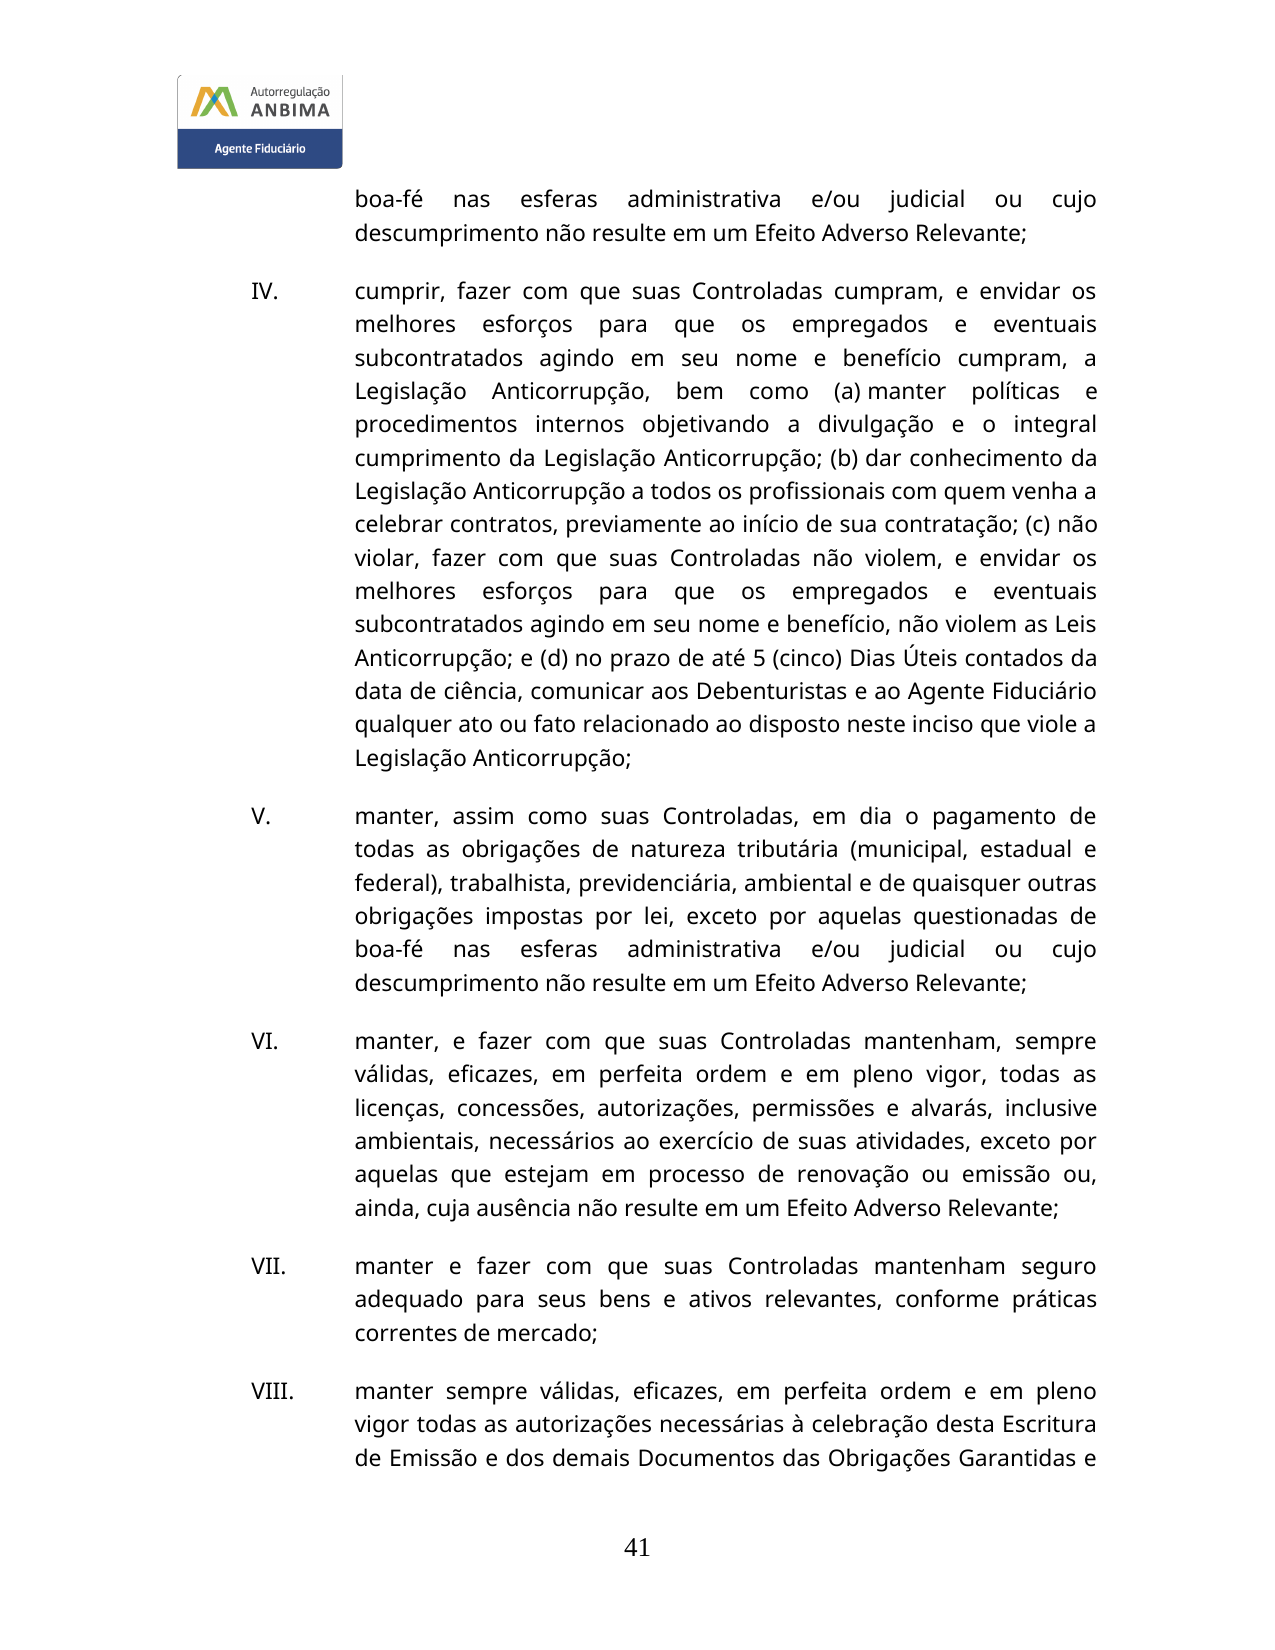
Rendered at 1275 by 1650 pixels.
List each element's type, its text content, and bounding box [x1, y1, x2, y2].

picture [177, 75, 343, 169]
list manter e fazer com que suas Controladas mantenham seguro adequado para seus bens e ativos relevantes, conforme práticas correntes de mercado; [251, 1248, 1098, 1348]
list manter, assim como suas Controladas, em dia o pagamento de todas as obrigações de natureza tributária (municipal, estadual e federal), trabalhista, previdenciária, ambiental e de quaisquer outras obrigações impostas por lei, exceto por aquelas questionadas de boa-fé nas esferas administrativa e/ou judicial ou cujo descumprimento não resulte em um Efeito Adverso Relevante; [251, 798, 1098, 998]
list manter, e fazer com que suas Controladas mantenham, sempre válidas, eficazes, em perfeita ordem e em pleno vigor, todas as licenças, concessões, autorizações, permissões e alvarás, inclusive ambientais, necessários ao exercício de suas atividades, exceto por aquelas que estejam em processo de renovação ou emissão ou, ainda, cuja ausência não resulte em um Efeito Adverso Relevante; [251, 1023, 1098, 1223]
list cumprir, fazer com que suas Controladas cumpram, e envidar os melhores esforços para que os empregados e eventuais subcontratados agindo em seu nome e benefício cumpram, a Legislação Anticorrupção, bem como (a) manter políticas e procedimentos internos objetivando a divulgação e o integral cumprimento da Legislação Anticorrupção; (b) dar conhecimento da Legislação Anticorrupção a todos os profissionais com quem venha a celebrar contratos, previamente ao início de sua contratação; (c) não violar, fazer com que suas Controladas não violem, e envidar os melhores esforços para que os empregados e eventuais subcontratados agindo em seu nome e benefício, não violem as Leis Anticorrupção; e (d) no prazo de até 5 (cinco) Dias Úteis contados da data de ciência, comunicar aos Debenturistas e ao Agente Fiduciário qualquer ato ou fato relacionado ao disposto neste inciso que viole a Legislação Anticorrupção; [251, 273, 1098, 773]
